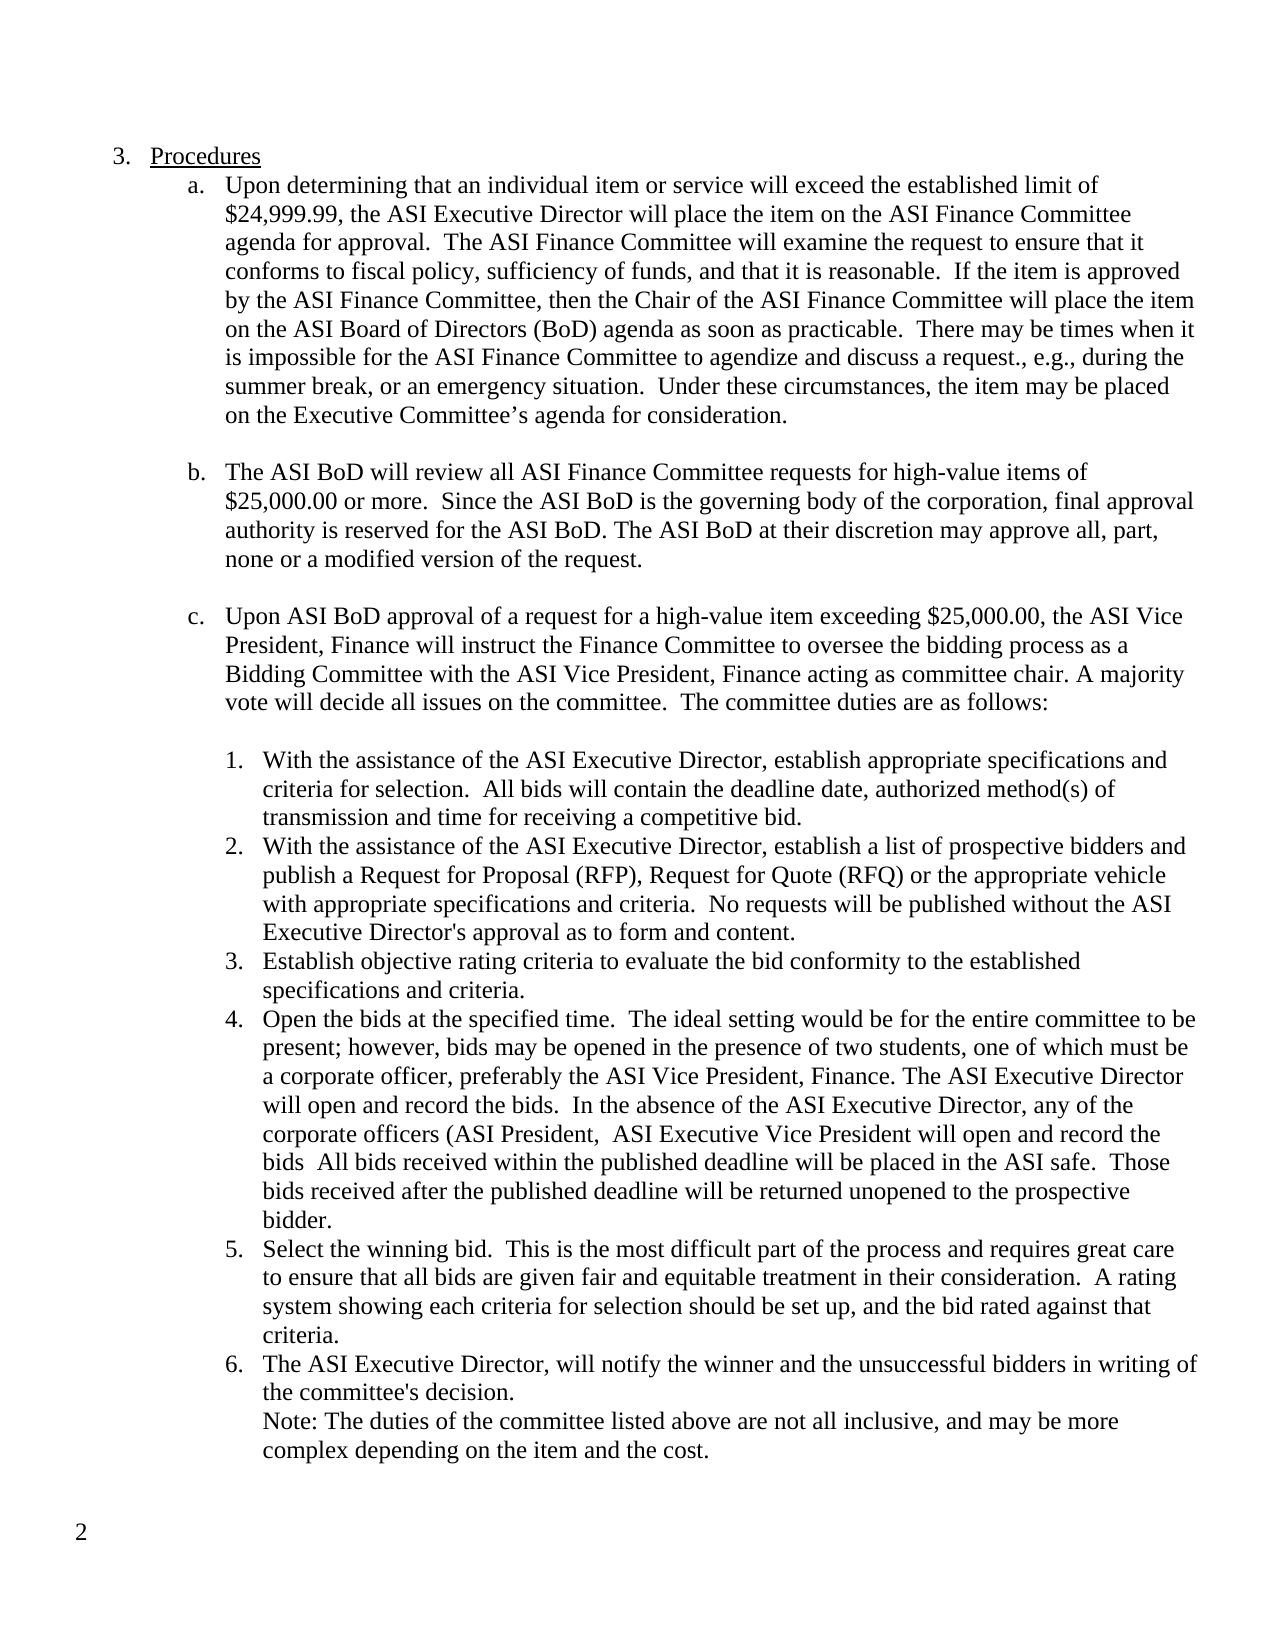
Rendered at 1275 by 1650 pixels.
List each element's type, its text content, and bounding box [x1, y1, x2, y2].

list The ASI BoD will review all ASI Finance Committee requests for high-value items of $25,000.00 or more. Since the ASI BoD is the governing body of the corporation, final approval authority is reserved for the ASI BoD. The ASI BoD at their discretion may approve all, part, none or a modified version of the request. [187, 457, 1200, 572]
list Procedures [112, 141, 1200, 170]
list Establish objective rating criteria to evaluate the bid conformity to the established specifications and criteria. [225, 946, 1200, 1004]
list With the assistance of the ASI Executive Director, establish a list of prospective bidders and publish a Request for Proposal (RFP), Request for Quote (RFQ) or the appropriate vehicle with appropriate specifications and criteria. No requests will be published without the ASI Executive Director's approval as to form and content. [225, 831, 1200, 946]
list With the assistance of the ASI Executive Director, establish appropriate specifications and criteria for selection. All bids will contain the deadline date, authorized method(s) of transmission and time for receiving a competitive bid. [225, 745, 1200, 831]
list Upon ASI BoD approval of a request for a high-value item exceeding $25,000.00, the ASI Vice President, Finance will instruct the Finance Committee to oversee the bidding process as a Bidding Committee with the ASI Vice President, Finance acting as committee chair. A majority vote will decide all issues on the committee. The committee duties are as follows: [187, 601, 1200, 716]
list The ASI Executive Director, will notify the winner and the unsuccessful bidders in writing of the committee's decision. [225, 1349, 1200, 1406]
list Open the bids at the specified time. The ideal setting would be for the entire committee to be present; however, bids may be opened in the presence of two students, one of which must be a corporate officer, preferably the ASI Vice President, Finance. The ASI Executive Director will open and record the bids. In the absence of the ASI Executive Director, any of the corporate officers (ASI President, ASI Executive Vice President will open and record the bids All bids received within the published deadline will be placed in the ASI safe. Those bids received after the published deadline will be returned unopened to the prospective bidder. [225, 1004, 1200, 1234]
list Upon determining that an individual item or service will exceed the established limit of $24,999.99, the ASI Executive Director will place the item on the ASI Finance Committee agenda for approval. The ASI Finance Committee will examine the request to ensure that it conforms to fiscal policy, sufficiency of funds, and that it is reasonable. If the item is approved by the ASI Finance Committee, then the Chair of the ASI Finance Committee will place the item on the ASI Board of Directors (BoD) agenda as soon as practicable. There may be times when it is impossible for the ASI Finance Committee to agendize and discuss a request., e.g., during the summer break, or an emergency situation. Under these circumstances, the item may be placed on the Executive Committee’s agenda for consideration. [187, 170, 1200, 429]
list Note: The duties of the committee listed above are not all inclusive, and may be more complex depending on the item and the cost. [262, 1406, 1200, 1464]
list Select the winning bid. This is the most difficult part of the process and requires great care to ensure that all bids are given fair and equitable treatment in their consideration. A rating system showing each criteria for selection should be set up, and the bid rated against that criteria. [225, 1234, 1200, 1349]
